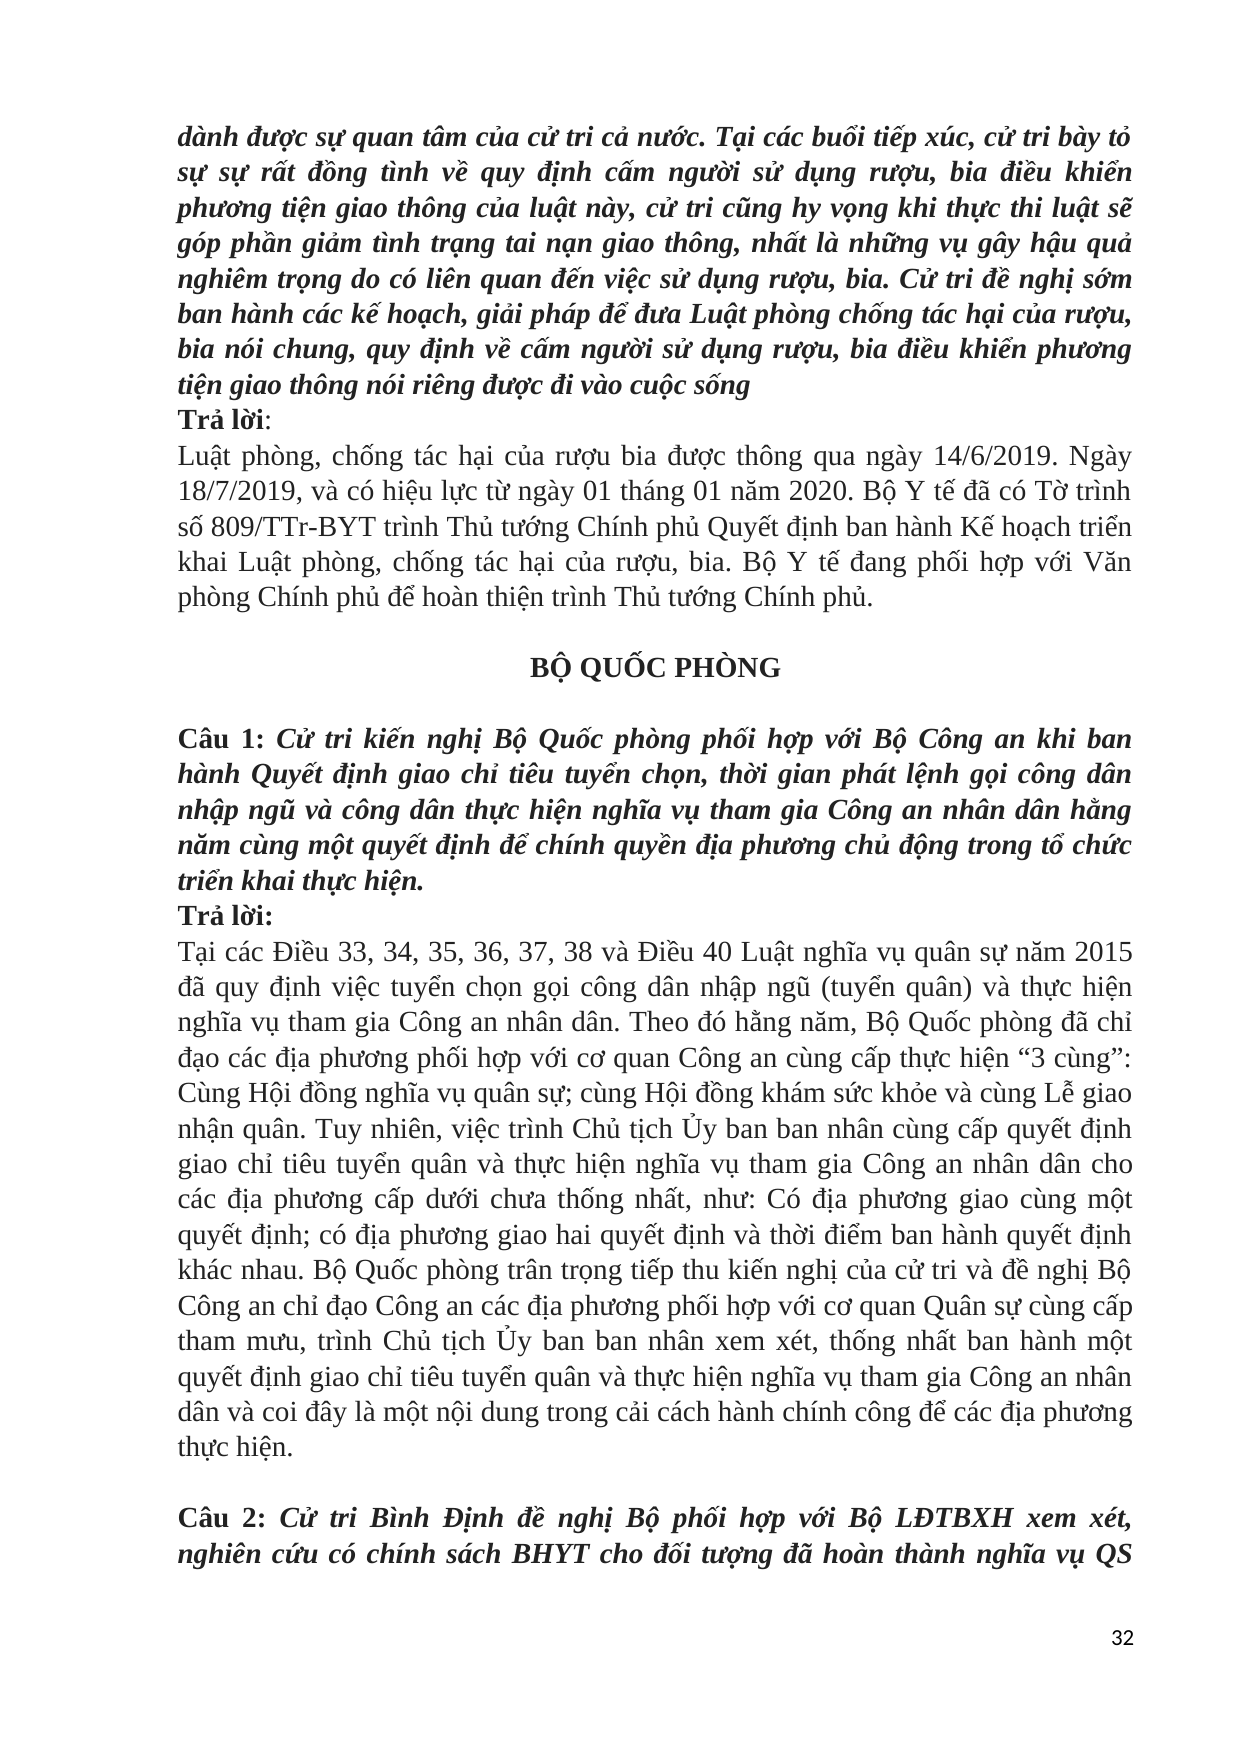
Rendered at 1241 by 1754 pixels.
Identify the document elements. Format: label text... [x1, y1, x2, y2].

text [177, 118, 1134, 401]
text Trả lời: [177, 897, 1134, 933]
text Câu 1: Cử tri kiến nghị Bộ Quốc phòng phối hợp với Bộ Công an khi ban hành Quyết định giao chỉ tiêu tuyển chọn, thời gian phát lệnh gọi công dân nhập ngũ và công dân thực hiện nghĩa vụ tham gia Công an nhân dân hằng năm cùng một quyết định để chính quyền địa phương chủ động trong tổ chức triển khai thực hiện. [177, 685, 1134, 897]
text Luật phòng, chống tác hại của rượu bia được thông qua ngày 14/6/2019. Ngày 18/7/2019, và có hiệu lực từ ngày 01 tháng 01 năm 2020. Bộ Y tế đã có Tờ trình số 809/TTr-BYT trình Thủ tướng Chính phủ Quyết định ban hành Kế hoạch triển khai Luật phòng, chống tác hại của rượu, bia. Bộ Y tế đang phối hợp với Văn phòng Chính phủ để hoàn thiện trình Thủ tướng Chính phủ. [177, 437, 1134, 614]
text Tại các Điều 33, 34, 35, 36, 37, 38 và Điều 40 Luật nghĩa vụ quân sự năm 2015 đã quy định việc tuyển chọn gọi công dân nhập ngũ (tuyển quân) và thực hiện nghĩa vụ tham gia Công an nhân dân. Theo đó hằng năm, Bộ Quốc phòng đã chỉ đạo các địa phương phối hợp với cơ quan Công an cùng cấp thực hiện “3 cùng”: Cùng Hội đồng nghĩa vụ quân sự; cùng Hội đồng khám sức khỏe và cùng Lễ giao nhận quân. Tuy nhiên, việc trình Chủ tịch Ủy ban ban nhân cùng cấp quyết định giao chỉ tiêu tuyển quân và thực hiện nghĩa vụ tham gia Công an nhân dân cho các địa phương cấp dưới chưa thống nhất, như: Có địa phương giao cùng một quyết định; có địa phương giao hai quyết định và thời điểm ban hành quyết định khác nhau. Bộ Quốc phòng trân trọng tiếp thu kiến nghị của cử tri và đề nghị Bộ Công an chỉ đạo Công an các địa phương phối hợp với cơ quan Quân sự cùng cấp tham mưu, trình Chủ tịch Ủy ban ban nhân xem xét, thống nhất ban hành một quyết định giao chỉ tiêu tuyển quân và thực hiện nghĩa vụ tham gia Công an nhân dân và coi đây là một nội dung trong cải cách hành chính công để các địa phương thực hiện. [177, 933, 1134, 1464]
text BỘ QUỐC PHÒNG [177, 649, 1134, 685]
text Trả lời: [177, 401, 1134, 437]
